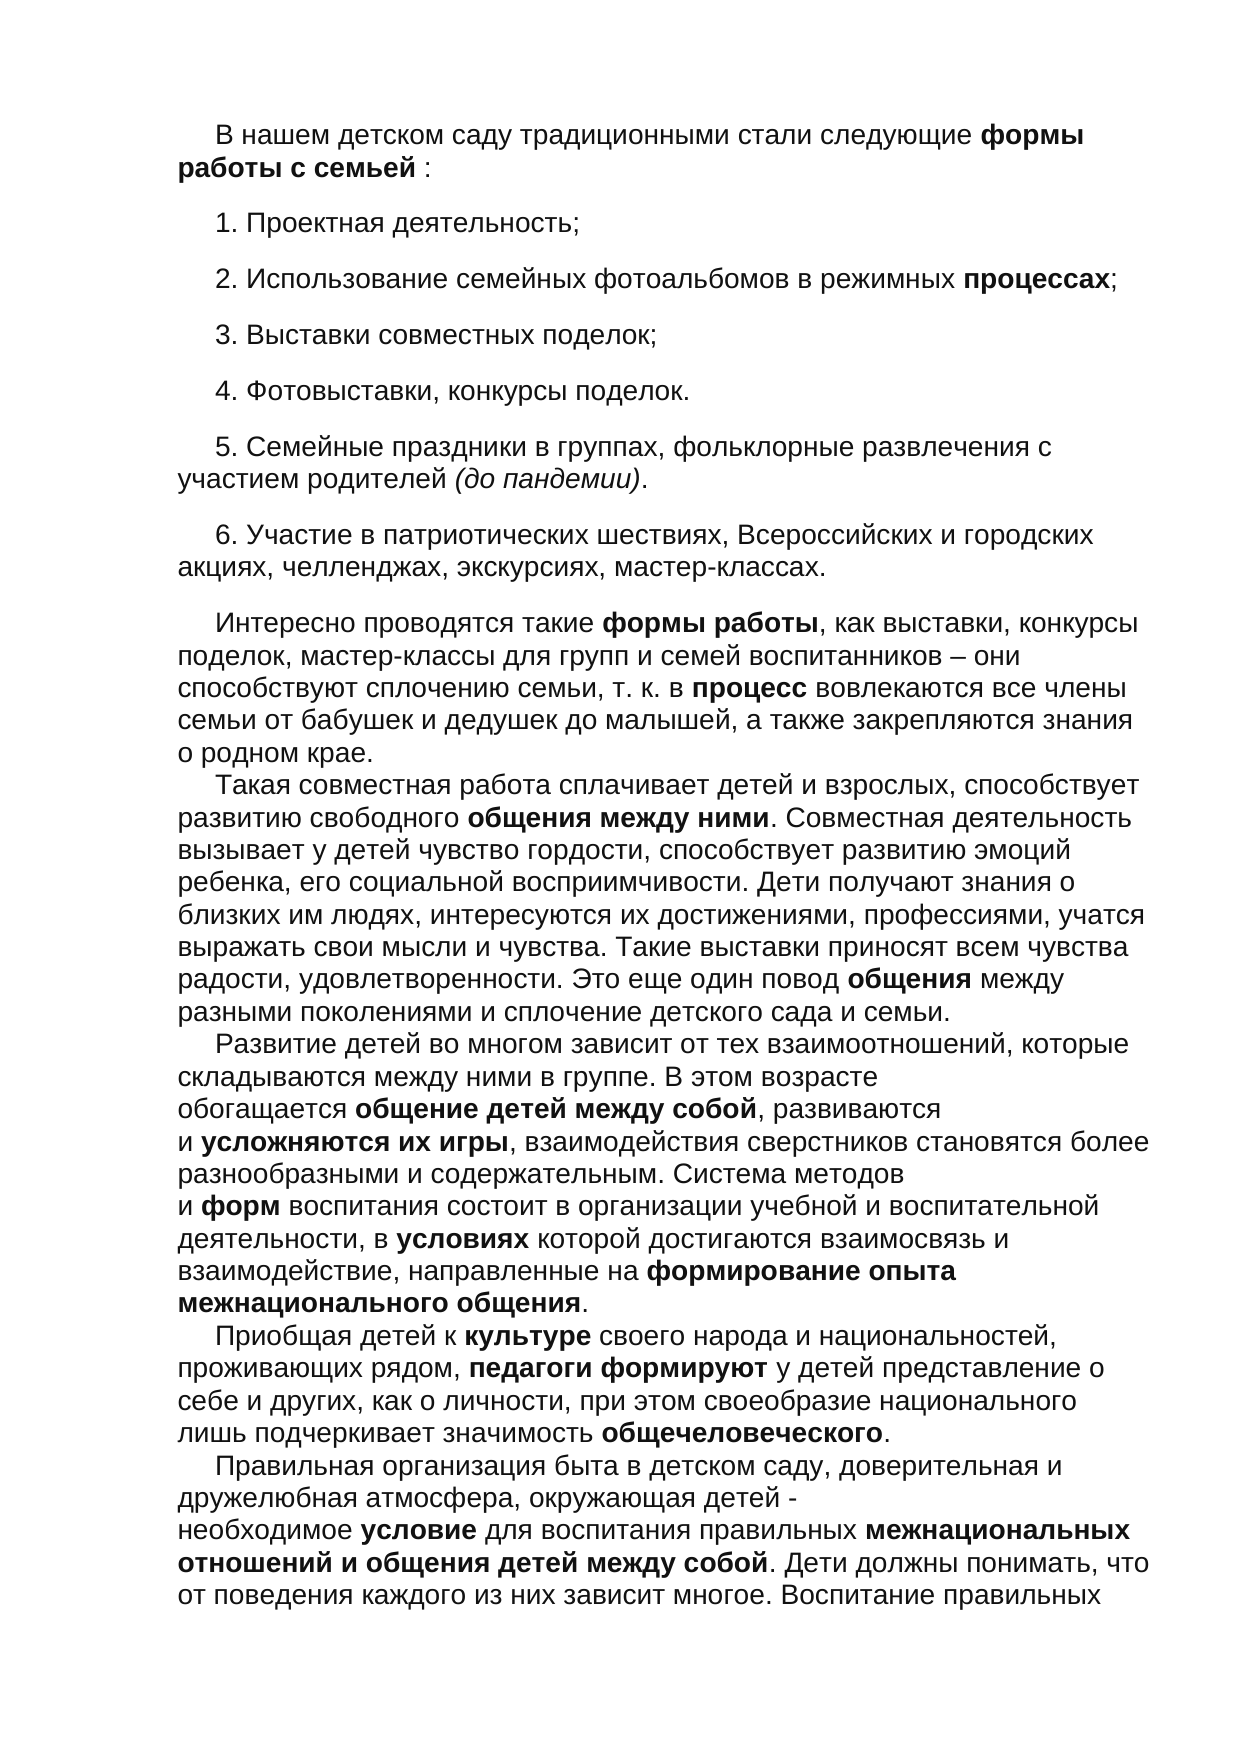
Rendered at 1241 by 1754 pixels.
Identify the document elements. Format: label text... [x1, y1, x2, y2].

text 3. Выставки совместных поделок; [177, 318, 1152, 350]
text 1. Проектная деятельность; [177, 206, 1152, 239]
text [177, 1448, 1152, 1610]
text 5. Семейные праздники в группах, фольклорные развлечения с участием родителей (до пандемии). [177, 430, 1152, 494]
text 6. Участие в патриотических шествиях, Всероссийских и городских акциях, челленджах, экскурсиях, мастер-классах. [177, 518, 1152, 583]
text Такая совместная работа сплачивает детей и взрослых, способствует развитию свободного общения между ними. Совместная деятельность вызывает у детей чувство гордости, способствует развитию эмоций ребенка, его социальной восприимчивости. Дети получают знания о близких им людях, интересуются их достижениями, профессиями, учатся выражать свои мысли и чувства. Такие выставки приносят всем чувства радости, удовлетворенности. Это еще один повод общения между разными поколениями и сплочение детского сада и семьи. [177, 768, 1152, 1027]
text Развитие детей во многом зависит от тех взаимоотношений, которые складываются между ними в группе. В этом возрасте обогащается общение детей между собой, развиваются и усложняются их игры, взаимодействия сверстников становятся более разнообразными и содержательным. Система методов и форм воспитания состоит в организации учебной и воспитательной деятельности, в условиях которой достигаются взаимосвязь и взаимодействие, направленные на формирование опыта межнационального общения. [177, 1027, 1152, 1319]
text Приобщая детей к культуре своего народа и национальностей, проживающих рядом, педагоги формируют у детей представление о себе и других, как о личности, при этом своеобразие национального лишь подчеркивает значимость общечеловеческого. [177, 1319, 1152, 1448]
text В нашем детском саду традиционными стали следующие формы работы с семьей : [177, 118, 1152, 183]
text 4. Фотовыставки, конкурсы поделок. [177, 374, 1152, 406]
text Интересно проводятся такие формы работы, как выставки, конкурсы поделок, мастер-классы для групп и семей воспитанников – они способствуют сплочению семьи, т. к. в процесс вовлекаются все члены семьи от бабушек и дедушек до малышей, а также закрепляются знания о родном крае. [177, 606, 1152, 768]
text 2. Использование семейных фотоальбомов в режимных процессах; [177, 262, 1152, 294]
